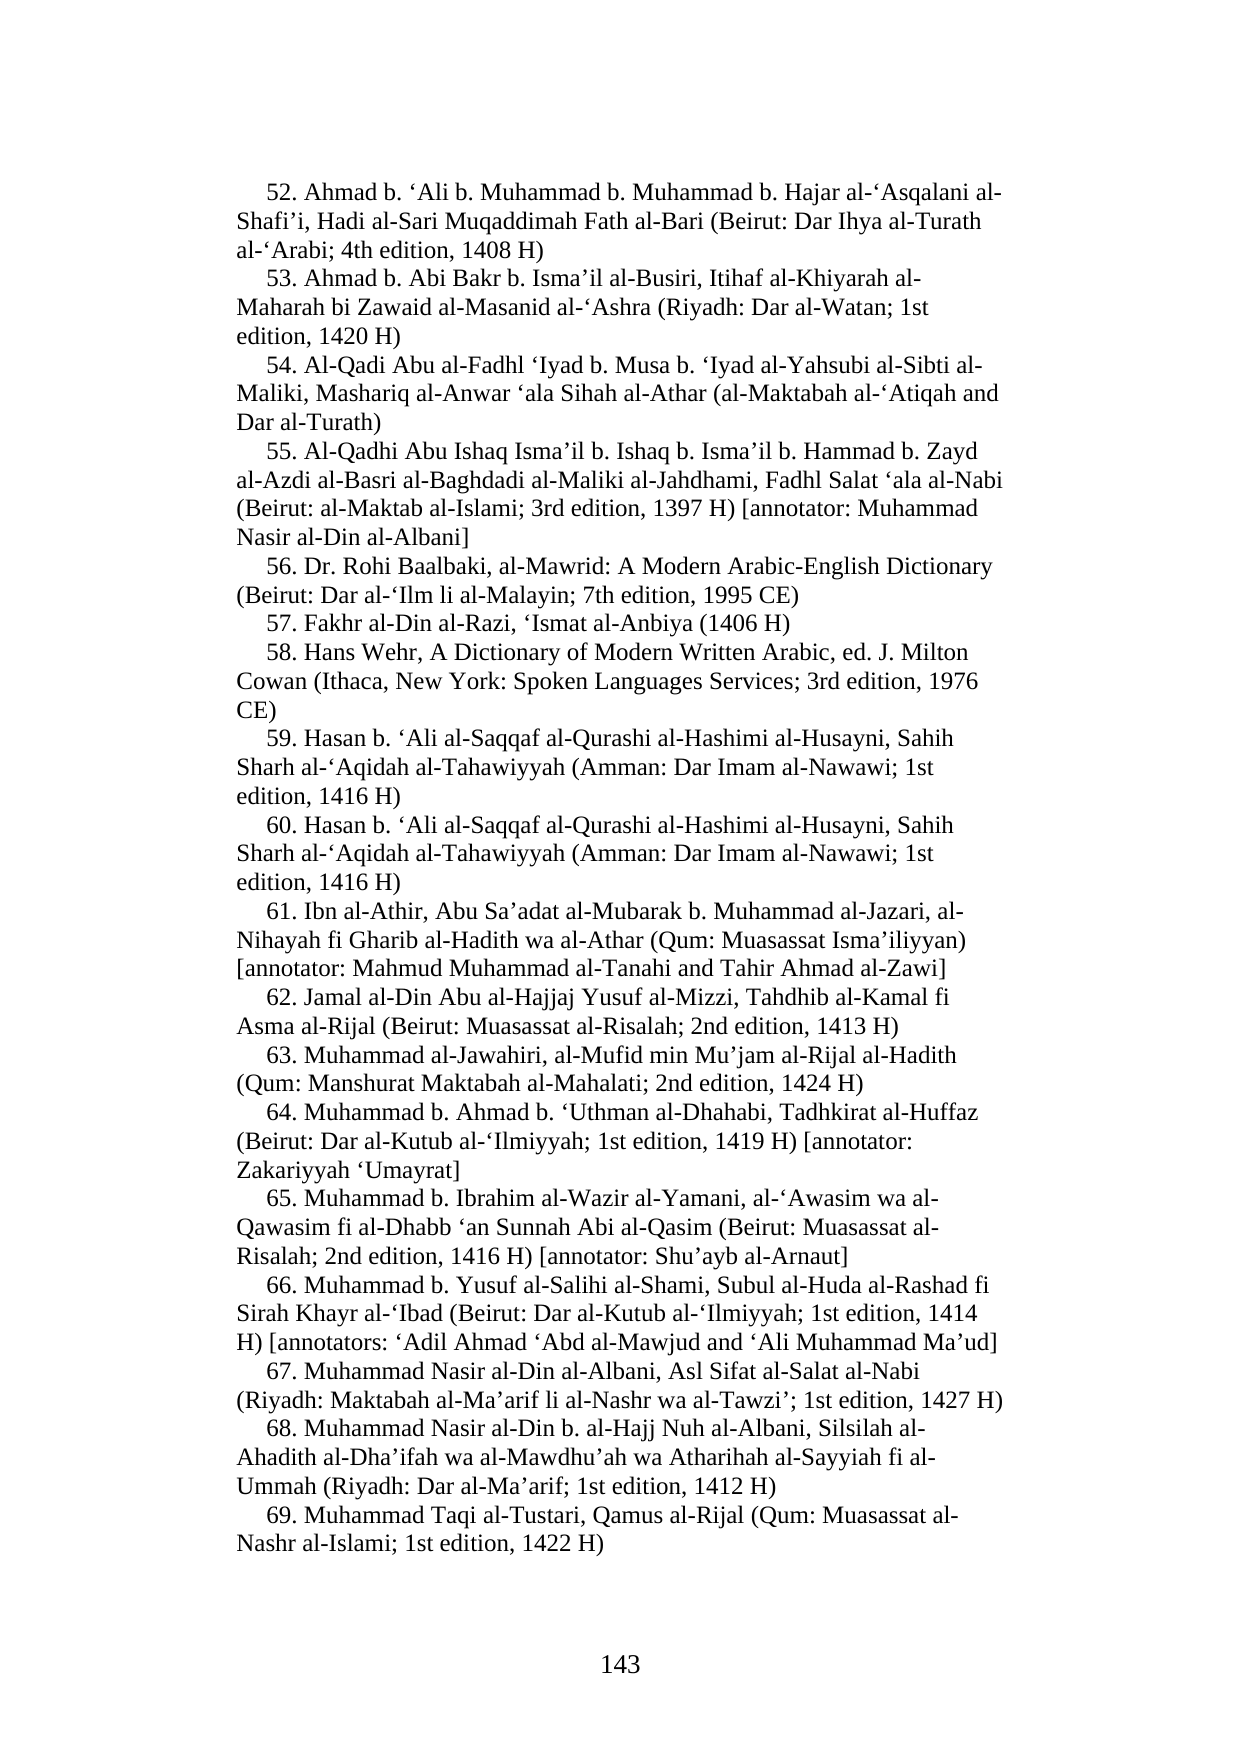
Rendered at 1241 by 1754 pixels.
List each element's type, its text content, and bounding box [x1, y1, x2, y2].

text 55. Al-Qadhi Abu Ishaq Isma’il b. Ishaq b. Isma’il b. Hammad b. Zayd al-Azdi al-Basri al-Baghdadi al-Maliki al-Jahdhami, Fadhl Salat ‘ala al-Nabi (Beirut: al-Maktab al-Islami; 3rd edition, 1397 H) [annotator: Muhammad Nasir al-Din al-Albani] [236, 436, 1004, 551]
text 66. Muhammad b. Yusuf al-Salihi al-Shami, Subul al-Huda al-Rashad fi Sirah Khayr al-‘Ibad (Beirut: Dar al-Kutub al-‘Ilmiyyah; 1st edition, 1414 H) [annotators: ‘Adil Ahmad ‘Abd al-Mawjud and ‘Ali Muhammad Ma’ud] [236, 1270, 1004, 1356]
text 59. Hasan b. ‘Ali al-Saqqaf al-Qurashi al-Hashimi al-Husayni, Sahih Sharh al-‘Aqidah al-Tahawiyyah (Amman: Dar Imam al-Nawawi; 1st edition, 1416 H) [236, 723, 1004, 810]
text 54. Al-Qadi Abu al-Fadhl ‘Iyad b. Musa b. ‘Iyad al-Yahsubi al-Sibti al-Maliki, Mashariq al-Anwar ‘ala Sihah al-Athar (al-Maktabah al-‘Atiqah and Dar al-Turath) [236, 350, 1004, 436]
text 58. Hans Wehr, A Dictionary of Modern Written Arabic, ed. J. Milton Cowan (Ithaca, New York: Spoken Languages Services; 3rd edition, 1976 CE) [236, 637, 1004, 723]
text 67. Muhammad Nasir al-Din al-Albani, Asl Sifat al-Salat al-Nabi (Riyadh: Maktabah al-Ma’arif li al-Nashr wa al-Tawzi’; 1st edition, 1427 H) [236, 1356, 1004, 1413]
text 60. Hasan b. ‘Ali al-Saqqaf al-Qurashi al-Hashimi al-Husayni, Sahih Sharh al-‘Aqidah al-Tahawiyyah (Amman: Dar Imam al-Nawawi; 1st edition, 1416 H) [236, 810, 1004, 896]
text 68. Muhammad Nasir al-Din b. al-Hajj Nuh al-Albani, Silsilah al-Ahadith al-Dha’ifah wa al-Mawdhu’ah wa Atharihah al-Sayyiah fi al-Ummah (Riyadh: Dar al-Ma’arif; 1st edition, 1412 H) [236, 1413, 1004, 1500]
text 57. Fakhr al-Din al-Razi, ‘Ismat al-Anbiya (1406 H) [236, 608, 1004, 637]
text 62. Jamal al-Din Abu al-Hajjaj Yusuf al-Mizzi, Tahdhib al-Kamal fi Asma al-Rijal (Beirut: Muasassat al-Risalah; 2nd edition, 1413 H) [236, 982, 1004, 1040]
text 65. Muhammad b. Ibrahim al-Wazir al-Yamani, al-‘Awasim wa al-Qawasim fi al-Dhabb ‘an Sunnah Abi al-Qasim (Beirut: Muasassat al-Risalah; 2nd edition, 1416 H) [annotator: Shu’ayb al-Arnaut] [236, 1183, 1004, 1270]
text 63. Muhammad al-Jawahiri, al-Mufid min Mu’jam al-Rijal al-Hadith (Qum: Manshurat Maktabah al-Mahalati; 2nd edition, 1424 H) [236, 1040, 1004, 1097]
text 56. Dr. Rohi Baalbaki, al-Mawrid: A Modern Arabic-English Dictionary (Beirut: Dar al-‘Ilm li al-Malayin; 7th edition, 1995 CE) [236, 551, 1004, 608]
text 69. Muhammad Taqi al-Tustari, Qamus al-Rijal (Qum: Muasassat al-Nashr al-Islami; 1st edition, 1422 H) [236, 1500, 1004, 1557]
text 52. Ahmad b. ‘Ali b. Muhammad b. Muhammad b. Hajar al-‘Asqalani al-Shafi’i, Hadi al-Sari Muqaddimah Fath al-Bari (Beirut: Dar Ihya al-Turath al-‘Arabi; 4th edition, 1408 H) [236, 177, 1004, 263]
text 64. Muhammad b. Ahmad b. ‘Uthman al-Dhahabi, Tadhkirat al-Huffaz (Beirut: Dar al-Kutub al-‘Ilmiyyah; 1st edition, 1419 H) [annotator: Zakariyyah ‘Umayrat] [236, 1097, 1004, 1183]
text 61. Ibn al-Athir, Abu Sa’adat al-Mubarak b. Muhammad al-Jazari, al-Nihayah fi Gharib al-Hadith wa al-Athar (Qum: Muasassat Isma’iliyyan) [annotator: Mahmud Muhammad al-Tanahi and Tahir Ahmad al-Zawi] [236, 896, 1004, 982]
text 53. Ahmad b. Abi Bakr b. Isma’il al-Busiri, Itihaf al-Khiyarah al-Maharah bi Zawaid al-Masanid al-‘Ashra (Riyadh: Dar al-Watan; 1st edition, 1420 H) [236, 263, 1004, 350]
